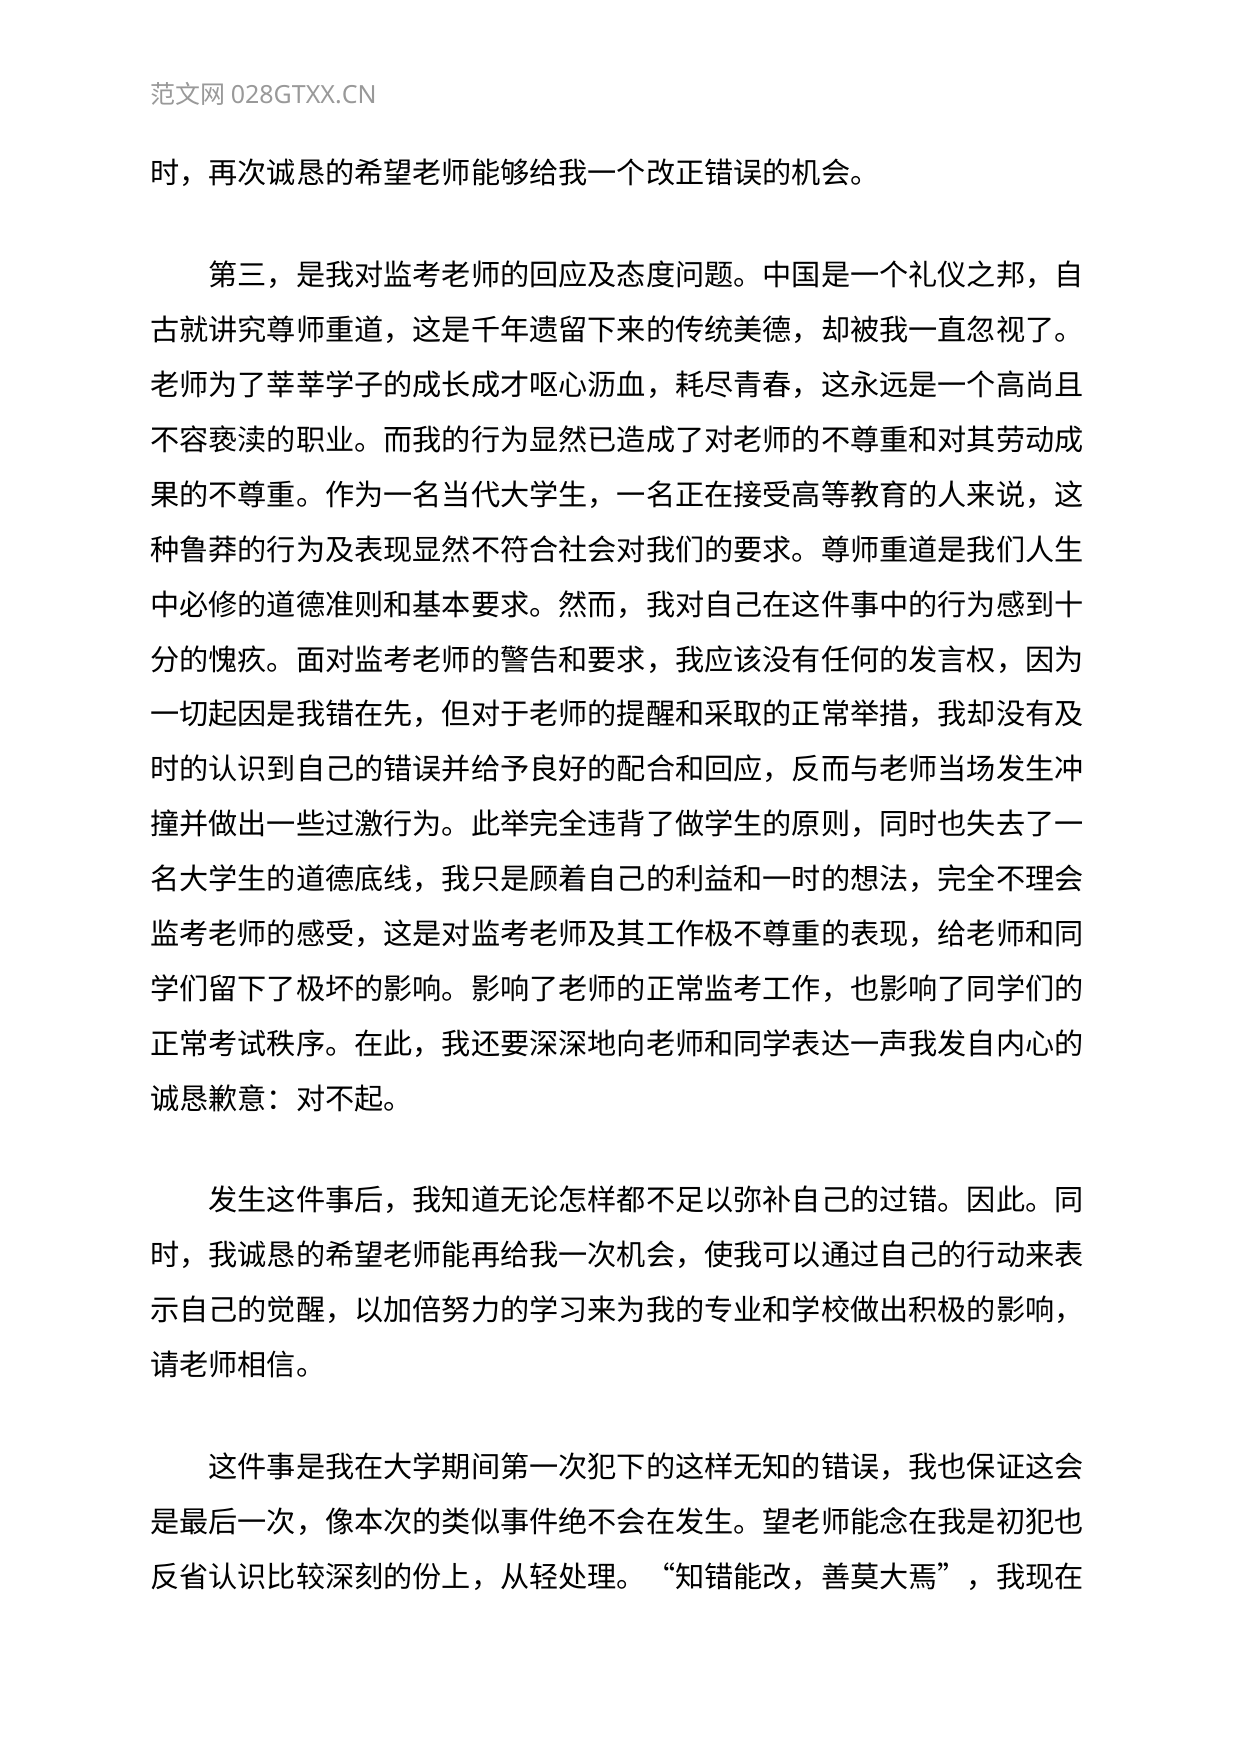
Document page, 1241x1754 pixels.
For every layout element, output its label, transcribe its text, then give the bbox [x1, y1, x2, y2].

text 发生这件事后，我知道无论怎样都不足以弥补自己的过错。因此。同时，我诚恳的希望老师能再给我一次机会，使我可以通过自己的行动来表示自己的觉醒，以加倍努力的学习来为我的专业和学校做出积极的影响，请老师相信。 [150, 1177, 1090, 1384]
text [150, 1443, 1090, 1596]
text 第三，是我对监考老师的回应及态度问题。中国是一个礼仪之邦，自古就讲究尊师重道，这是千年遗留下来的传统美德，却被我一直忽视了。老师为了莘莘学子的成长成才呕心沥血，耗尽青春，这永远是一个高尚且不容亵渎的职业。而我的行为显然已造成了对老师的不尊重和对其劳动成果的不尊重。作为一名当代大学生，一名正在接受高等教育的人来说，这种鲁莽的行为及表现显然不符合社会对我们的要求。尊师重道是我们人生中必修的道德准则和基本要求。然而，我对自己在这件事中的行为感到十分的愧疚。面对监考老师的警告和要求，我应该没有任何的发言权，因为一切起因是我错在先，但对于老师的提醒和采取的正常举措，我却没有及时的认识到自己的错误并给予良好的配合和回应，反而与老师当场发生冲撞并做出一些过激行为。此举完全违背了做学生的原则，同时也失去了一名大学生的道德底线，我只是顾着自己的利益和一时的想法，完全不理会监考老师的感受，这是对监考老师及其工作极不尊重的表现，给老师和同学们留下了极坏的影响。影响了老师的正常监考工作，也影响了同学们的正常考试秩序。在此，我还要深深地向老师和同学表达一声我发自内心的诚恳歉意：对不起。 [150, 252, 1090, 1117]
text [150, 150, 1090, 192]
